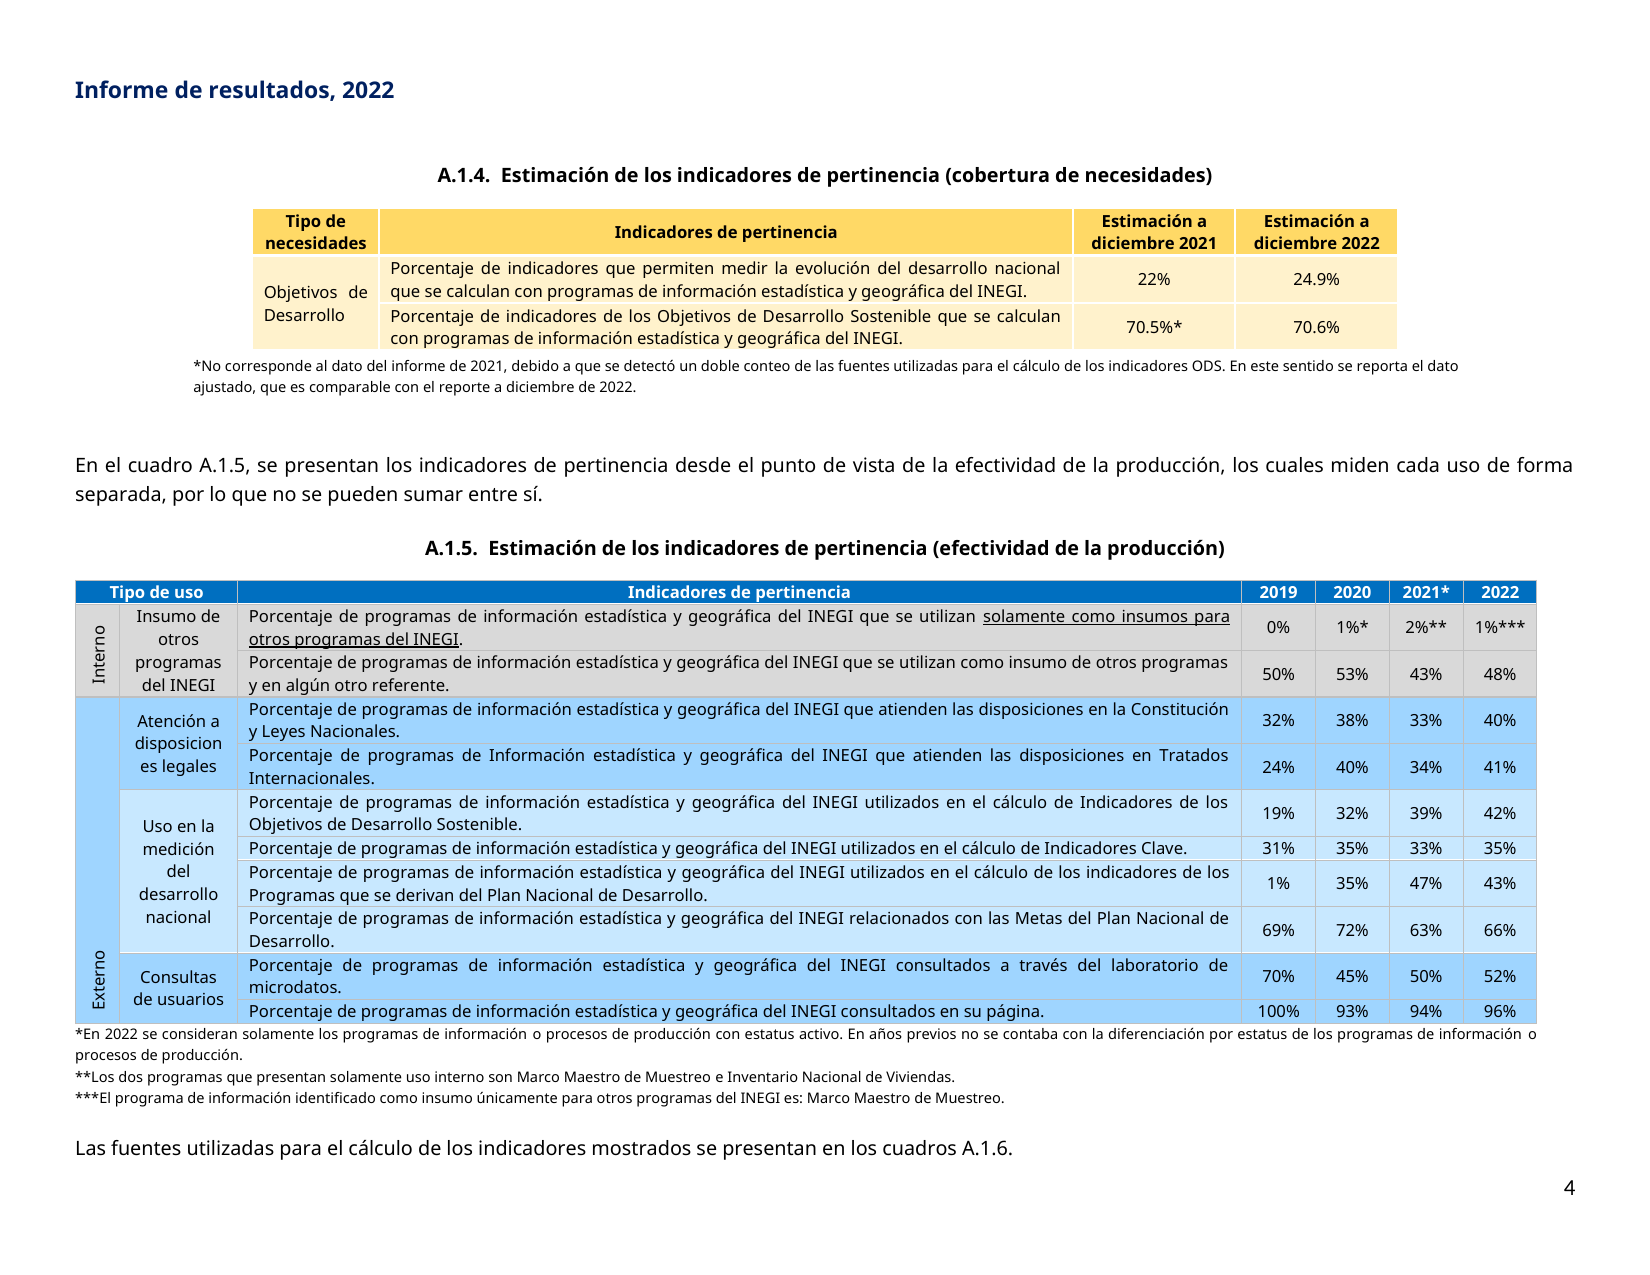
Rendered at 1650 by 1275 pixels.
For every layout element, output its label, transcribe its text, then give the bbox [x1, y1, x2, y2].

text En el cuadro A.1.5, se presentan los indicadores de pertinencia desde el punto de vista de la efectividad de la producción, los cuales miden cada uso de forma separada, por lo que no se pueden sumar entre sí. [75, 451, 1575, 507]
table_cell Interno [76, 605, 119, 696]
table_cell 22% [1074, 257, 1234, 302]
table_cell Porcentaje de programas de información estadística y geográfica del INEGI consultados a través del laboratorio de microdatos. [238, 954, 1241, 999]
table_cell 96% [1464, 1000, 1536, 1023]
text ***El programa de información identificado como insumo únicamente para otros programas del INEGI es: Marco Maestro de Muestreo. [75, 1088, 1537, 1108]
table_cell 53% [1316, 651, 1389, 696]
table_cell Porcentaje de indicadores que permiten medir la evolución del desarrollo nacional que se calculan con programas de información estadística y geográfica del INEGI. [380, 257, 1072, 302]
table_cell 66% [1464, 907, 1536, 952]
table_header 2020 [1316, 581, 1389, 603]
table_header Tipo de uso [76, 581, 237, 603]
text A.1.4. Estimación de los indicadores de pertinencia (cobertura de necesidades) [75, 161, 1575, 188]
table_cell 1%*** [1464, 605, 1536, 650]
table_header Indicadores de pertinencia [380, 209, 1072, 254]
table_header Tipo de necesidades [253, 209, 378, 254]
table_cell 43% [1390, 651, 1463, 696]
table_cell 34% [1390, 744, 1463, 789]
table_cell 38% [1316, 698, 1389, 743]
table_cell 33% [1390, 837, 1463, 859]
table_cell 94% [1390, 1000, 1463, 1023]
table_cell Porcentaje de programas de información estadística y geográfica del INEGI utilizados en el cálculo de Indicadores de los Objetivos de Desarrollo Sostenible. [238, 790, 1241, 836]
table_cell Consultas de usuarios [120, 954, 237, 1023]
table_cell Uso en la medición del desarrollo nacional [120, 790, 237, 952]
table_cell 32% [1242, 698, 1315, 743]
table_cell Porcentaje de programas de Información estadística y geográfica del INEGI que atienden las disposiciones en Tratados Internacionales. [238, 744, 1241, 789]
table_cell 93% [1316, 1000, 1389, 1023]
table_cell 40% [1464, 698, 1536, 743]
table_cell 2%** [1390, 605, 1463, 650]
table_cell 19% [1242, 790, 1315, 836]
table_cell 35% [1316, 861, 1389, 906]
table_cell 24.9% [1236, 257, 1397, 302]
table_cell 63% [1390, 907, 1463, 952]
table_cell 43% [1464, 861, 1536, 906]
table_cell 45% [1316, 954, 1389, 999]
table_cell 50% [1242, 651, 1315, 696]
table_cell Porcentaje de programas de información estadística y geográfica del INEGI consultados en su página. [238, 1000, 1241, 1023]
text *No corresponde al dato del informe de 2021, debido a que se detectó un doble conteo de las fuentes utilizadas para el cálculo de los indicadores ODS. En este sentido se reporta el dato ajustado, que es comparable con el reporte a diciembre de 2022. [193, 356, 1463, 397]
table_header Indicadores de pertinencia [238, 581, 1241, 603]
table_cell 32% [1316, 790, 1389, 836]
table_cell Porcentaje de programas de información estadística y geográfica del INEGI que se utilizan solamente como insumos para otros programas del INEGI. [238, 605, 1241, 650]
table_header 2022 [1464, 581, 1536, 603]
table_cell 35% [1316, 837, 1389, 859]
table_cell Porcentaje de programas de información estadística y geográfica del INEGI relacionados con las Metas del Plan Nacional de Desarrollo. [238, 907, 1241, 952]
table_cell Porcentaje de programas de información estadística y geográfica del INEGI que se utilizan como insumo de otros programas y en algún otro referente. [238, 651, 1241, 696]
table_cell 47% [1390, 861, 1463, 906]
table_cell 69% [1242, 907, 1315, 952]
table_cell 31% [1242, 837, 1315, 859]
table_cell 1% [1242, 861, 1315, 906]
table_cell 42% [1464, 790, 1536, 836]
table_header 2019 [1242, 581, 1315, 603]
table_cell Atención a disposiciones legales [120, 698, 237, 789]
table_cell Objetivos de Desarrollo [253, 257, 378, 349]
table_cell 35% [1464, 837, 1536, 859]
text *En 2022 se consideran solamente los programas de información o procesos de producción con estatus activo. En años previos no se contaba con la diferenciación por estatus de los programas de información o procesos de producción. [75, 1024, 1537, 1065]
table_cell Porcentaje de programas de información estadística y geográfica del INEGI que atienden las disposiciones en la Constitución y Leyes Nacionales. [238, 698, 1241, 743]
table_cell 33% [1390, 698, 1463, 743]
table_cell 41% [1464, 744, 1536, 789]
table_cell 52% [1464, 954, 1536, 999]
text Las fuentes utilizadas para el cálculo de los indicadores mostrados se presentan en los cuadros A.1.6. [75, 1134, 1575, 1161]
table_cell 100% [1242, 1000, 1315, 1023]
table_cell Insumo de otros programas del INEGI [120, 605, 237, 696]
table_cell 72% [1316, 907, 1389, 952]
table_cell 48% [1464, 651, 1536, 696]
table_header 2021* [1390, 581, 1463, 603]
table_cell 1%* [1316, 605, 1389, 650]
table_cell 70.5%* [1074, 304, 1234, 349]
table_cell Externo [76, 698, 119, 1023]
table_cell Porcentaje de programas de información estadística y geográfica del INEGI utilizados en el cálculo de los indicadores de los Programas que se derivan del Plan Nacional de Desarrollo. [238, 861, 1241, 906]
table_cell 24% [1242, 744, 1315, 789]
table_cell 40% [1316, 744, 1389, 789]
text **Los dos programas que presentan solamente uso interno son Marco Maestro de Muestreo e Inventario Nacional de Viviendas. [75, 1067, 1537, 1086]
table_cell 70% [1242, 954, 1315, 999]
table_header Estimación a diciembre 2022 [1236, 209, 1397, 254]
table_header Estimación a diciembre 2021 [1074, 209, 1234, 254]
table_cell 0% [1242, 605, 1315, 650]
table_cell Porcentaje de programas de información estadística y geográfica del INEGI utilizados en el cálculo de Indicadores Clave. [238, 837, 1241, 859]
table_cell 50% [1390, 954, 1463, 999]
table_cell 39% [1390, 790, 1463, 836]
table_cell 70.6% [1236, 304, 1397, 349]
table_cell Porcentaje de indicadores de los Objetivos de Desarrollo Sostenible que se calculan con programas de información estadística y geográfica del INEGI. [380, 304, 1072, 349]
text A.1.5. Estimación de los indicadores de pertinencia (efectividad de la producción) [75, 534, 1575, 561]
